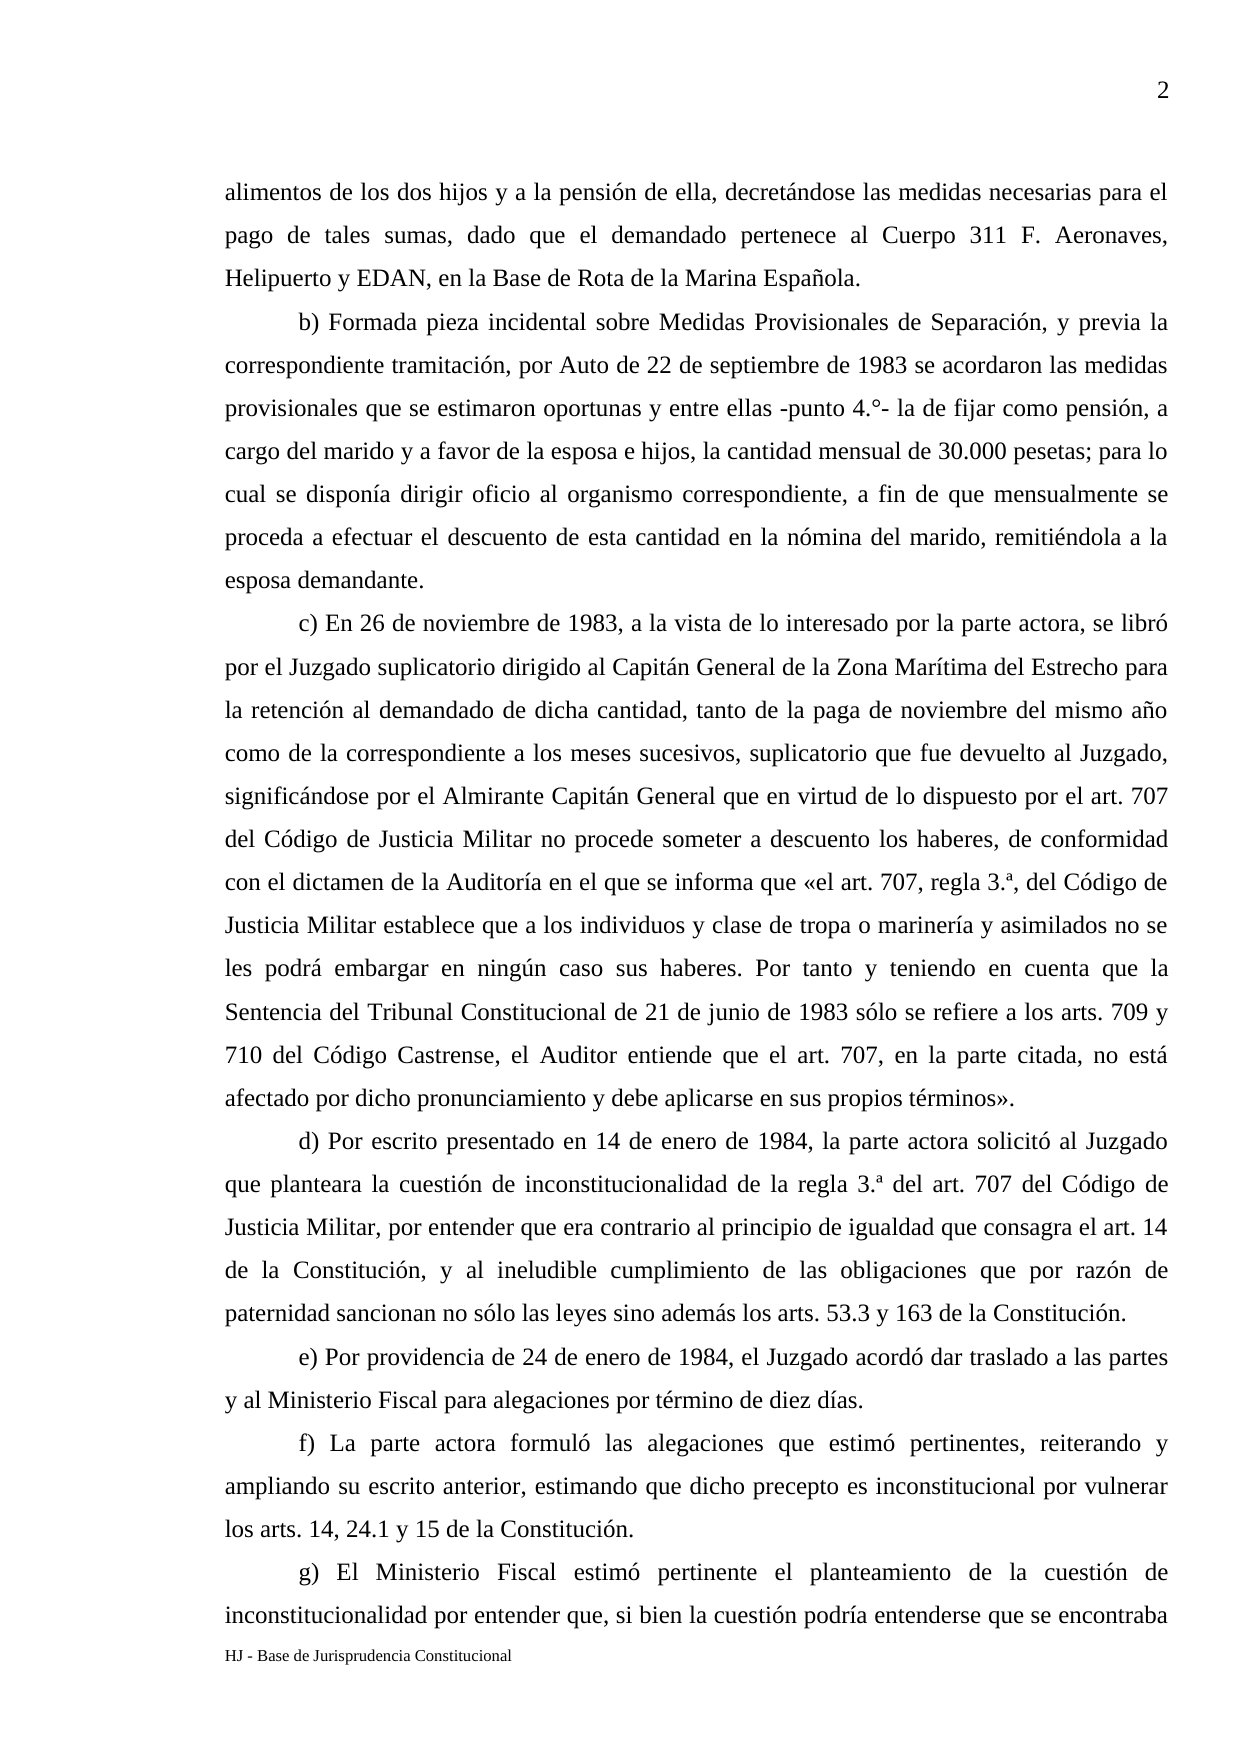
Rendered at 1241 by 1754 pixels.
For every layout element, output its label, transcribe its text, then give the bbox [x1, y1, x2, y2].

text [224, 177, 1169, 292]
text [224, 1557, 1169, 1629]
text b) Formada pieza incidental sobre Medidas Provisionales de Separación, y previa la correspondiente tramitación, por Auto de 22 de septiembre de 1983 se acordaron las medidas provisionales que se estimaron oportunas y entre ellas -punto 4.°- la de fijar como pensión, a cargo del marido y a favor de la esposa e hijos, la cantidad mensual de 30.000 pesetas; para lo cual se disponía dirigir oficio al organismo correspondiente, a fin de que mensualmente se proceda a efectuar el descuento de esta cantidad en la nómina del marido, remitiéndola a la esposa demandante. [224, 307, 1169, 594]
text d) Por escrito presentado en 14 de enero de 1984, la parte actora solicitó al Juzgado que planteara la cuestión de inconstitucionalidad de la regla 3.ª del art. 707 del Código de Justicia Militar, por entender que era contrario al principio de igualdad que consagra el art. 14 de la Constitución, y al ineludible cumplimiento de las obligaciones que por razón de paternidad sancionan no sólo las leyes sino además los arts. 53.3 y 163 de la Constitución. [224, 1126, 1169, 1327]
text c) En 26 de noviembre de 1983, a la vista de lo interesado por la parte actora, se libró por el Juzgado suplicatorio dirigido al Capitán General de la Zona Marítima del Estrecho para la retención al demandado de dicha cantidad, tanto de la paga de noviembre del mismo año como de la correspondiente a los meses sucesivos, suplicatorio que fue devuelto al Juzgado, significándose por el Almirante Capitán General que en virtud de lo dispuesto por el art. 707 del Código de Justicia Militar no procede someter a descuento los haberes, de conformidad con el dictamen de la Auditoría en el que se informa que «el art. 707, regla 3.ª, del Código de Justicia Militar establece que a los individuos y clase de tropa o marinería y asimilados no se les podrá embargar en ningún caso sus haberes. Por tanto y teniendo en cuenta que la Sentencia del Tribunal Constitucional de 21 de junio de 1983 sólo se refiere a los arts. 709 y 710 del Código Castrense, el Auditor entiende que el art. 707, en la parte citada, no está afectado por dicho pronunciamiento y debe aplicarse en sus propios términos». [224, 608, 1169, 1112]
text f) La parte actora formuló las alegaciones que estimó pertinentes, reiterando y ampliando su escrito anterior, estimando que dicho precepto es inconstitucional por vulnerar los arts. 14, 24.1 y 15 de la Constitución. [224, 1428, 1169, 1543]
text e) Por providencia de 24 de enero de 1984, el Juzgado acordó dar traslado a las partes y al Ministerio Fiscal para alegaciones por término de diez días. [224, 1342, 1169, 1413]
